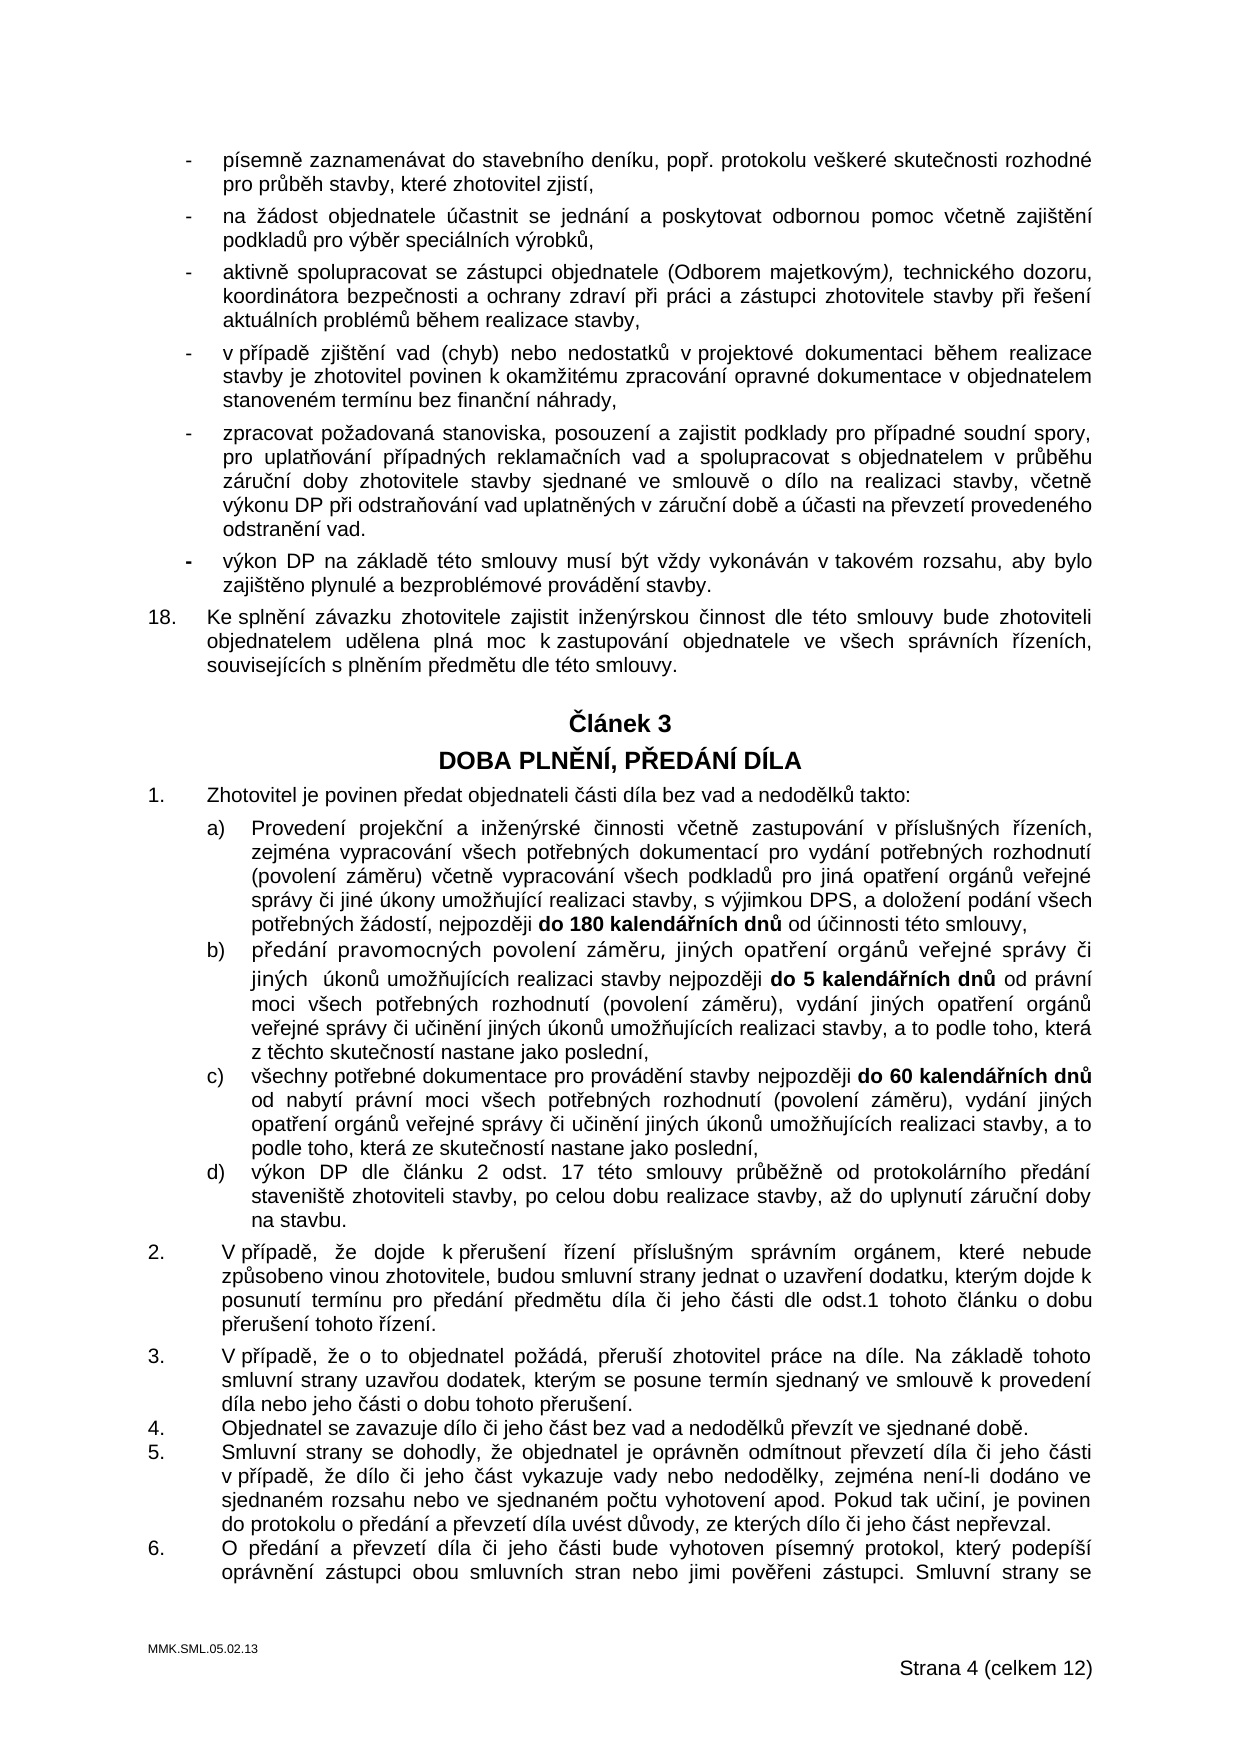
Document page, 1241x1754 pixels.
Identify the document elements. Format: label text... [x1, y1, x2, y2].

list V případě, že o to objednatel požádá, přeruší zhotovitel práce na díle. Na základě tohoto smluvní strany uzavřou dodatek, kterým se posune termín sjednaný ve smlouvě k provedení díla nebo jeho části o dobu tohoto přerušení. [148, 1344, 1093, 1416]
text DOBA PLNĚNÍ, PŘEDÁNÍ DÍLA [148, 746, 1093, 775]
list aktivně spolupracovat se zástupci objednatele (Odborem majetkovým), technického dozoru, koordinátora bezpečnosti a ochrany zdraví při práci a zástupci zhotovitele stavby při řešení aktuálních problémů během realizace stavby, [185, 260, 1093, 332]
list zpracovat požadovaná stanoviska, posouzení a zajistit podklady pro případné soudní spory, pro uplatňování případných reklamačních vad a spolupracovat s objednatelem v průběhu záruční doby zhotovitele stavby sjednané ve smlouvě o dílo na realizaci stavby, včetně výkonu DP při odstraňování vad uplatněných v záruční době a účasti na převzetí provedeného odstranění vad. [185, 421, 1093, 540]
list Objednatel se zavazuje dílo či jeho část bez vad a nedodělků převzít ve sjednané době. [148, 1416, 1093, 1440]
list Ke splnění závazku zhotovitele zajistit inženýrskou činnost dle této smlouvy bude zhotoviteli objednatelem udělena plná moc k zastupování objednatele ve všech správních řízeních, souvisejících s plněním předmětu dle této smlouvy. [148, 605, 1093, 677]
list předání pravomocných povolení záměru, jiných opatření orgánů veřejné správy či jiných úkonů umožňujících realizaci stavby nejpozději do 5 kalendářních dnů od právní moci všech potřebných rozhodnutí (povolení záměru), vydání jiných opatření orgánů veřejné správy či učinění jiných úkonů umožňujících realizaci stavby, a to podle toho, která z těchto skutečností nastane jako poslední, [207, 935, 1093, 1064]
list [148, 1536, 1093, 1584]
list v případě zjištění vad (chyb) nebo nedostatků v projektové dokumentaci během realizace stavby je zhotovitel povinen k okamžitému zpracování opravné dokumentace v objednatelem stanoveném termínu bez finanční náhrady, [185, 340, 1093, 412]
list písemně zaznamenávat do stavebního deníku, popř. protokolu veškeré skutečnosti rozhodné pro průběh stavby, které zhotovitel zjistí, [185, 148, 1093, 196]
text Článek 3 [148, 709, 1093, 738]
text 1. Zhotovitel je povinen předat objednateli části díla bez vad a nedodělků takto: [148, 783, 1093, 807]
text 2. V případě, že dojde k přerušení řízení příslušným správním orgánem, které nebude způsobeno vinou zhotovitele, budou smluvní strany jednat o uzavření dodatku, kterým dojde k posunutí termínu pro předání předmětu díla či jeho části dle odst.1 tohoto článku o dobu přerušení tohoto řízení. [148, 1240, 1093, 1336]
list výkon DP na základě této smlouvy musí být vždy vykonáván v takovém rozsahu, aby bylo zajištěno plynulé a bezproblémové provádění stavby. [185, 549, 1093, 597]
list na žádost objednatele účastnit se jednání a poskytovat odbornou pomoc včetně zajištění podkladů pro výběr speciálních výrobků, [185, 204, 1093, 252]
list Smluvní strany se dohodly, že objednatel je oprávněn odmítnout převzetí díla či jeho části v případě, že dílo či jeho část vykazuje vady nebo nedodělky, zejména není-li dodáno ve sjednaném rozsahu nebo ve sjednaném počtu vyhotovení apod. Pokud tak učiní, je povinen do protokolu o předání a převzetí díla uvést důvody, ze kterých dílo či jeho část nepřevzal. [148, 1440, 1093, 1536]
list všechny potřebné dokumentace pro provádění stavby nejpozději do 60 kalendářních dnů od nabytí právní moci všech potřebných rozhodnutí (povolení záměru), vydání jiných opatření orgánů veřejné správy či učinění jiných úkonů umožňujících realizaci stavby, a to podle toho, která ze skutečností nastane jako poslední, [207, 1064, 1093, 1160]
list výkon DP dle článku 2 odst. 17 této smlouvy průběžně od protokolárního předání staveniště zhotoviteli stavby, po celou dobu realizace stavby, až do uplynutí záruční doby na stavbu. [207, 1160, 1093, 1232]
list Provedení projekční a inženýrské činnosti včetně zastupování v příslušných řízeních, zejména vypracování všech potřebných dokumentací pro vydání potřebných rozhodnutí (povolení záměru) včetně vypracování všech podkladů pro jiná opatření orgánů veřejné správy či jiné úkony umožňující realizaci stavby, s výjimkou DPS, a doložení podání všech potřebných žádostí, nejpozději do 180 kalendářních dnů od účinnosti této smlouvy, [207, 816, 1093, 935]
